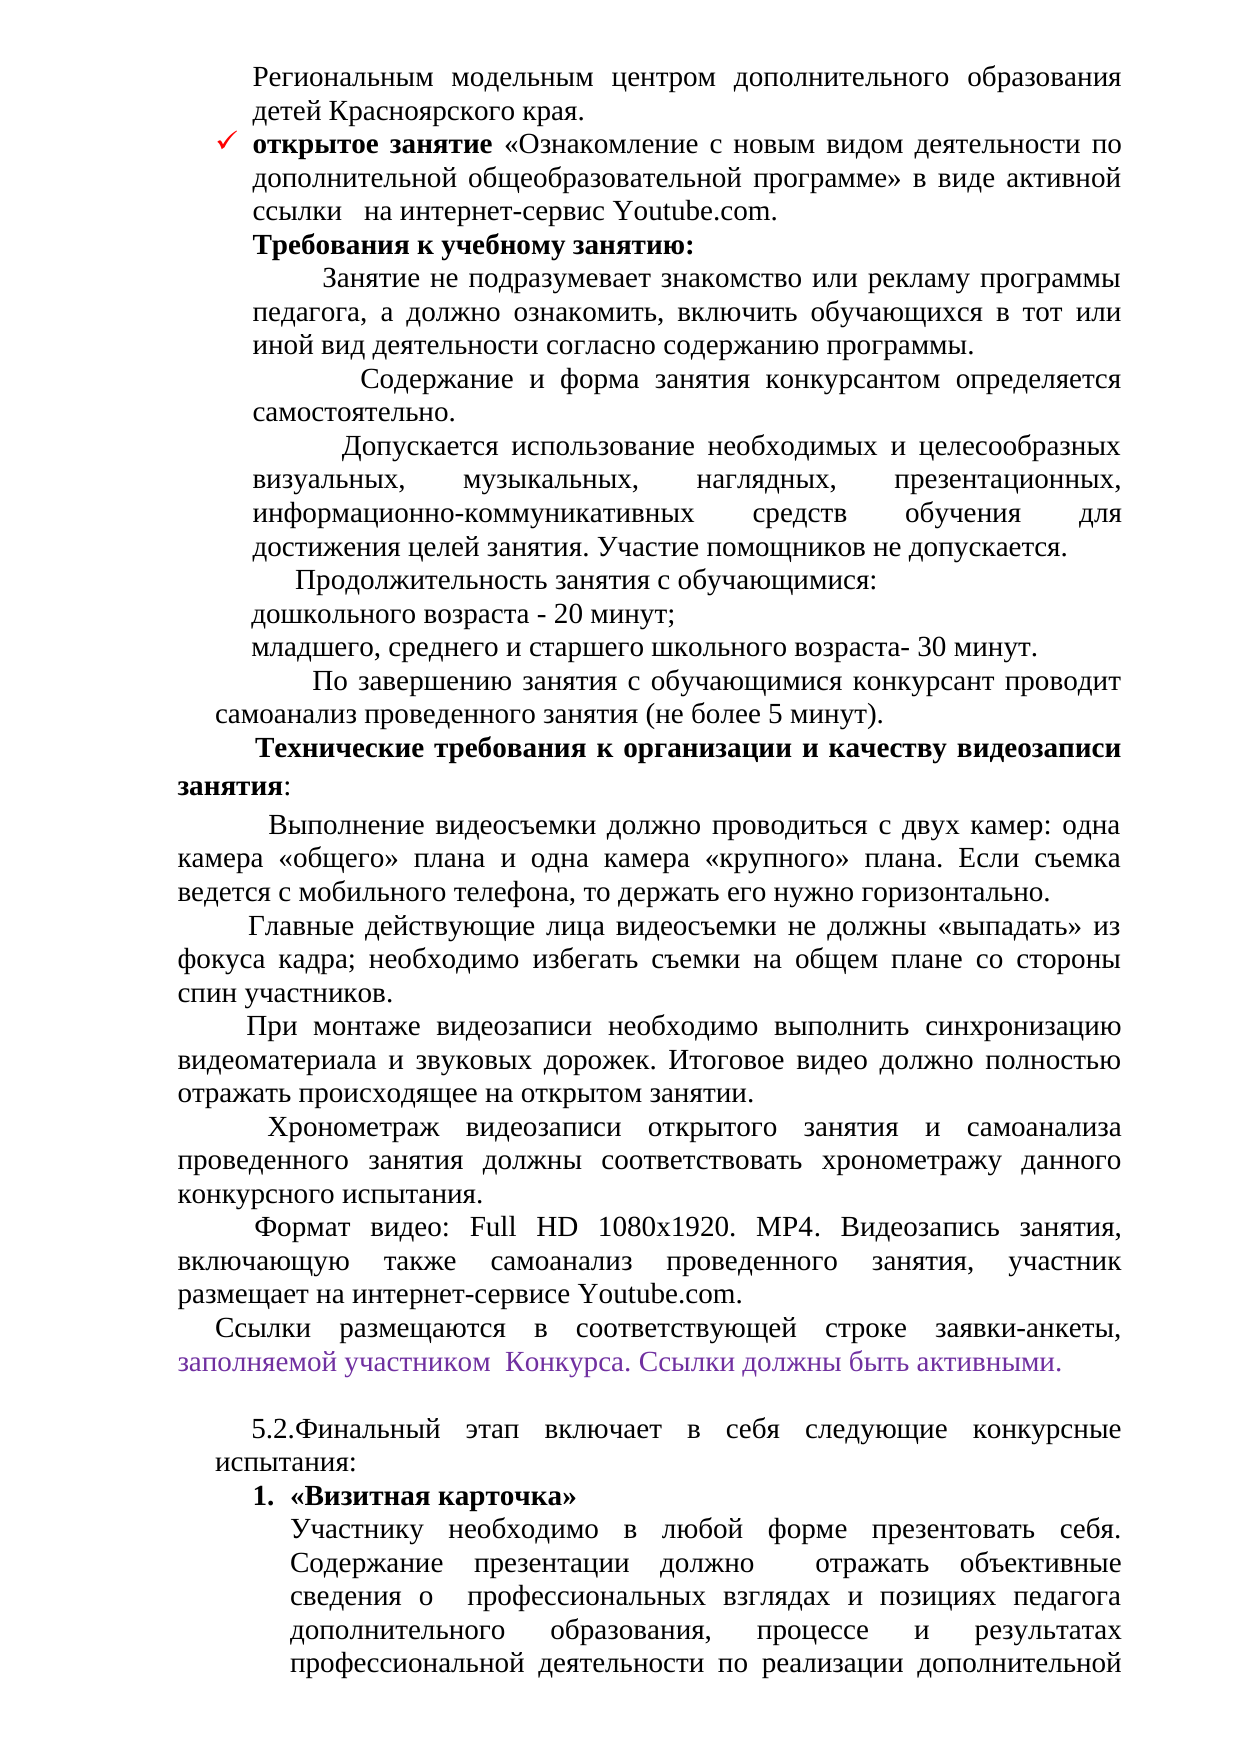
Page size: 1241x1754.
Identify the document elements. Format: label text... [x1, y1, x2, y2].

text При монтаже видеозаписи необходимо выполнить синхронизацию видеоматериала и звуковых дорожек. Итоговое видео должно полностью отражать происходящее на открытом занятии. [177, 1008, 1122, 1109]
text Продолжительность занятия с обучающимися: [177, 562, 1122, 596]
text Хронометраж видеозаписи открытого занятия и самоанализа проведенного занятия должны соответствовать хронометражу данного конкурсного испытания. [177, 1109, 1122, 1209]
text Содержание и форма занятия конкурсантом определяется самостоятельно. [252, 361, 1122, 428]
text Занятие не подразумевает знакомство или рекламу программы педагога, а должно ознакомить, включить обучающихся в тот или иной вид деятельности согласно содержанию программы. [252, 260, 1122, 361]
text младшего, среднего и старшего школьного возраста- 30 минут. [215, 629, 1122, 663]
text Технические требования к организации и качеству видеозаписи занятия: [177, 730, 1122, 802]
text Выполнение видеосъемки должно проводиться с двух камер: одна камера «общего» плана и одна камера «крупного» плана. Если съемка ведется с мобильного телефона, то держать его нужно горизонтально. [177, 807, 1122, 908]
text По завершению занятия с обучающимися конкурсант проводит самоанализ проведенного занятия (не более 5 минут). [215, 663, 1122, 730]
text Требования к учебному занятию: [252, 227, 1122, 260]
text Главные действующие лица видеосъемки не должны «выпадать» из фокуса кадра; необходимо избегать съемки на общем плане со стороны спин участников. [177, 908, 1122, 1008]
list «Визитная карточка» [252, 1478, 1122, 1511]
text дошкольного возраста - 20 минут; [215, 596, 1122, 629]
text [290, 1511, 1122, 1679]
text Допускается использование необходимых и целесообразных визуальных, музыкальных, наглядных, презентационных, информационно-коммуникативных средств обучения для достижения целей занятия. Участие помощников не допускается. [252, 428, 1122, 562]
text 5.2.Финальный этап включает в себя следующие конкурсные испытания: [215, 1411, 1122, 1478]
text Формат видео: Full HD 1080х1920. MP4. Видеозапись занятия, включающую также самоанализ проведенного занятия, участник размещает на интернет-сервисе Youtube.com. [177, 1209, 1122, 1310]
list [215, 59, 1122, 126]
list открытое занятие «Ознакомление с новым видом деятельности по дополнительной общеобразовательной программе» в виде активной ссылки на интернет-сервис Youtube.com. [215, 126, 1122, 227]
text Ссылки размещаются в соответствующей строке заявки-анкеты, заполняемой участником Конкурса. Ссылки должны быть активными. [177, 1310, 1122, 1377]
